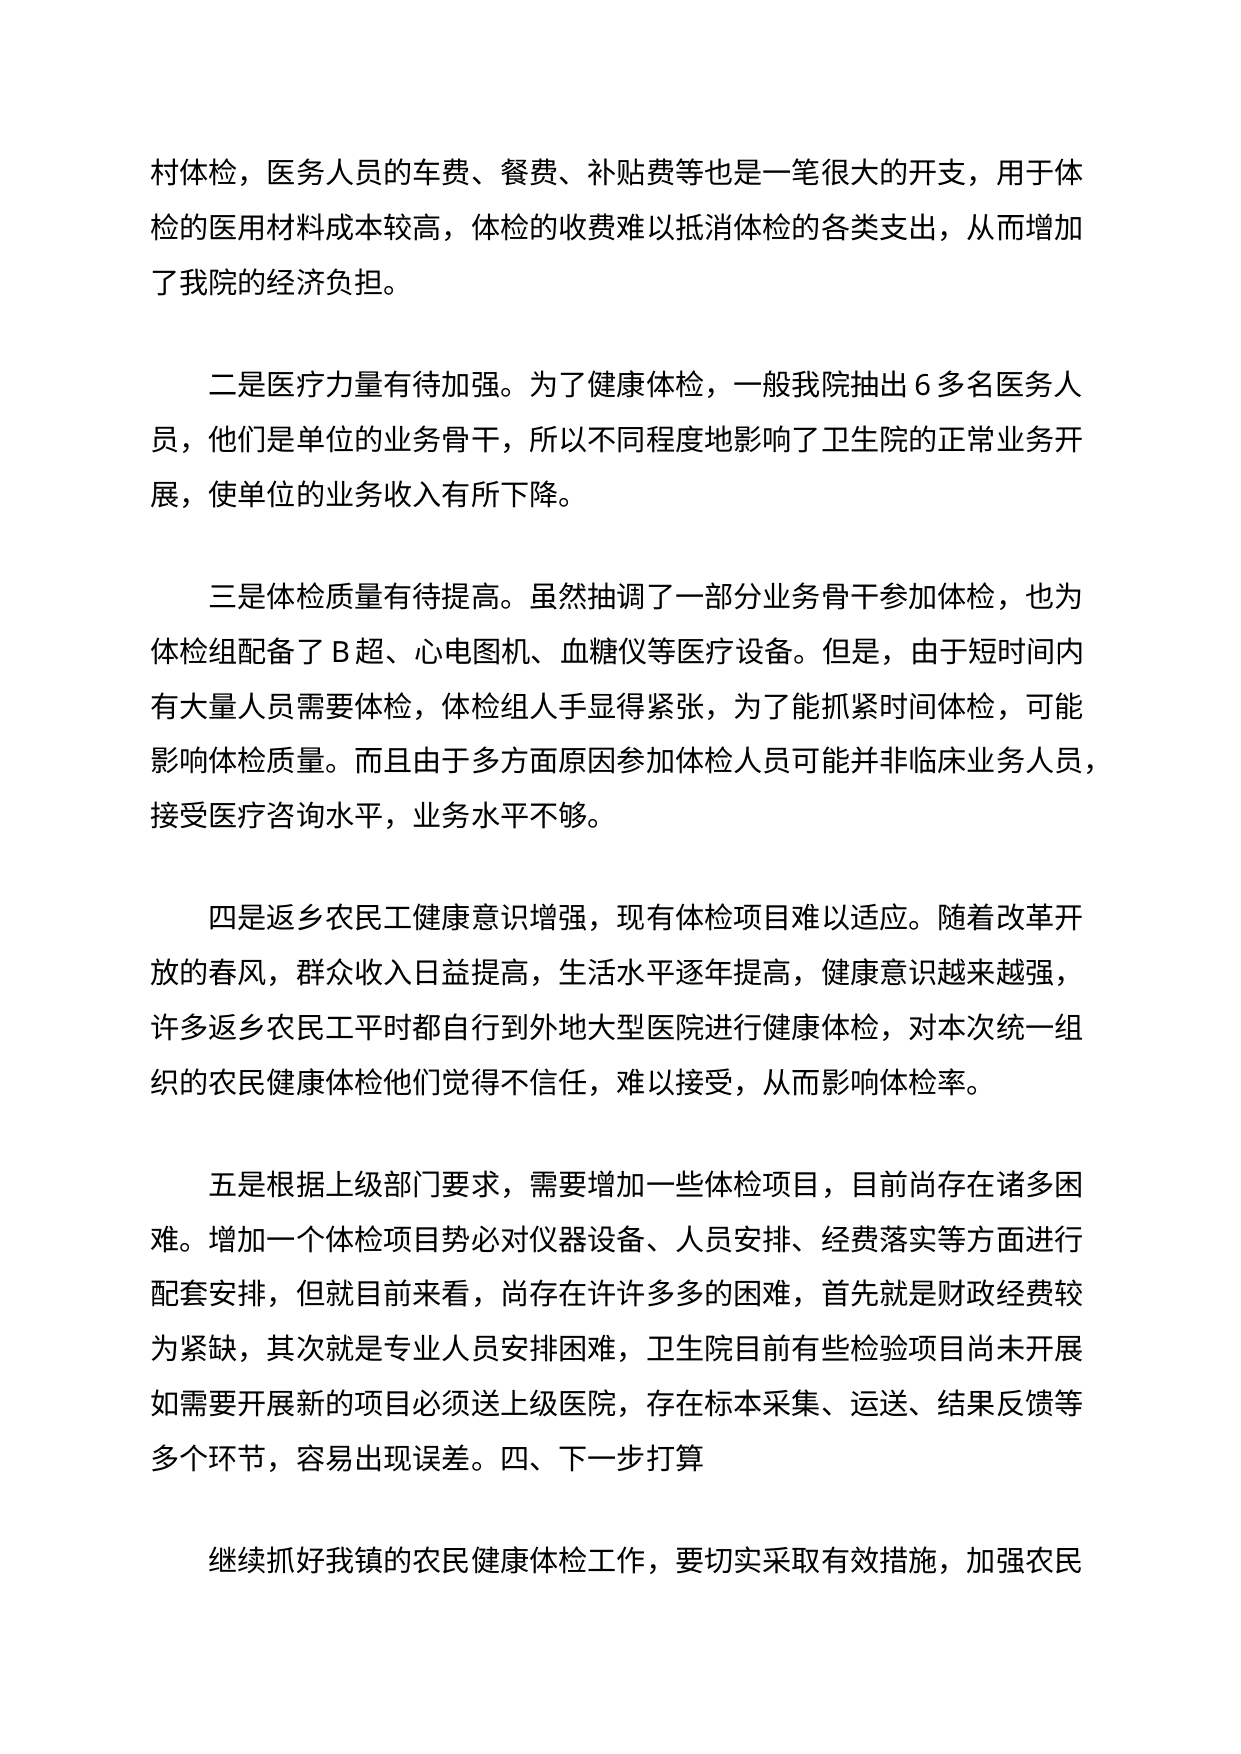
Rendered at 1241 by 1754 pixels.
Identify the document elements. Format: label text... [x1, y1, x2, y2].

text 四是返乡农民工健康意识增强，现有体检项目难以适应。随着改革开放的春风，群众收入日益提高，生活水平逐年提高，健康意识越来越强，许多返乡农民工平时都自行到外地大型医院进行健康体检，对本次统一组织的农民健康体检他们觉得不信任，难以接受，从而影响体检率。 [150, 895, 1090, 1102]
text 二是医疗力量有待加强。为了健康体检，一般我院抽出6多名医务人员，他们是单位的业务骨干，所以不同程度地影响了卫生院的正常业务开展，使单位的业务收入有所下降。 [150, 362, 1090, 514]
text 五是根据上级部门要求，需要增加一些体检项目，目前尚存在诸多困难。增加一个体检项目势必对仪器设备、人员安排、经费落实等方面进行配套安排，但就目前来看，尚存在许许多多的困难，首先就是财政经费较为紧缺，其次就是专业人员安排困难，卫生院目前有些检验项目尚未开展如需要开展新的项目必须送上级医院，存在标本采集、运送、结果反馈等多个环节，容易出现误差。四、下一步打算 [150, 1161, 1090, 1478]
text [150, 150, 1090, 302]
text 三是体检质量有待提高。虽然抽调了一部分业务骨干参加体检，也为体检组配备了B超、心电图机、血糖仪等医疗设备。但是，由于短时间内有大量人员需要体检，体检组人手显得紧张，为了能抓紧时间体检，可能影响体检质量。而且由于多方面原因参加体检人员可能并非临床业务人员，接受医疗咨询水平，业务水平不够。 [150, 573, 1090, 835]
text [150, 1537, 1090, 1580]
